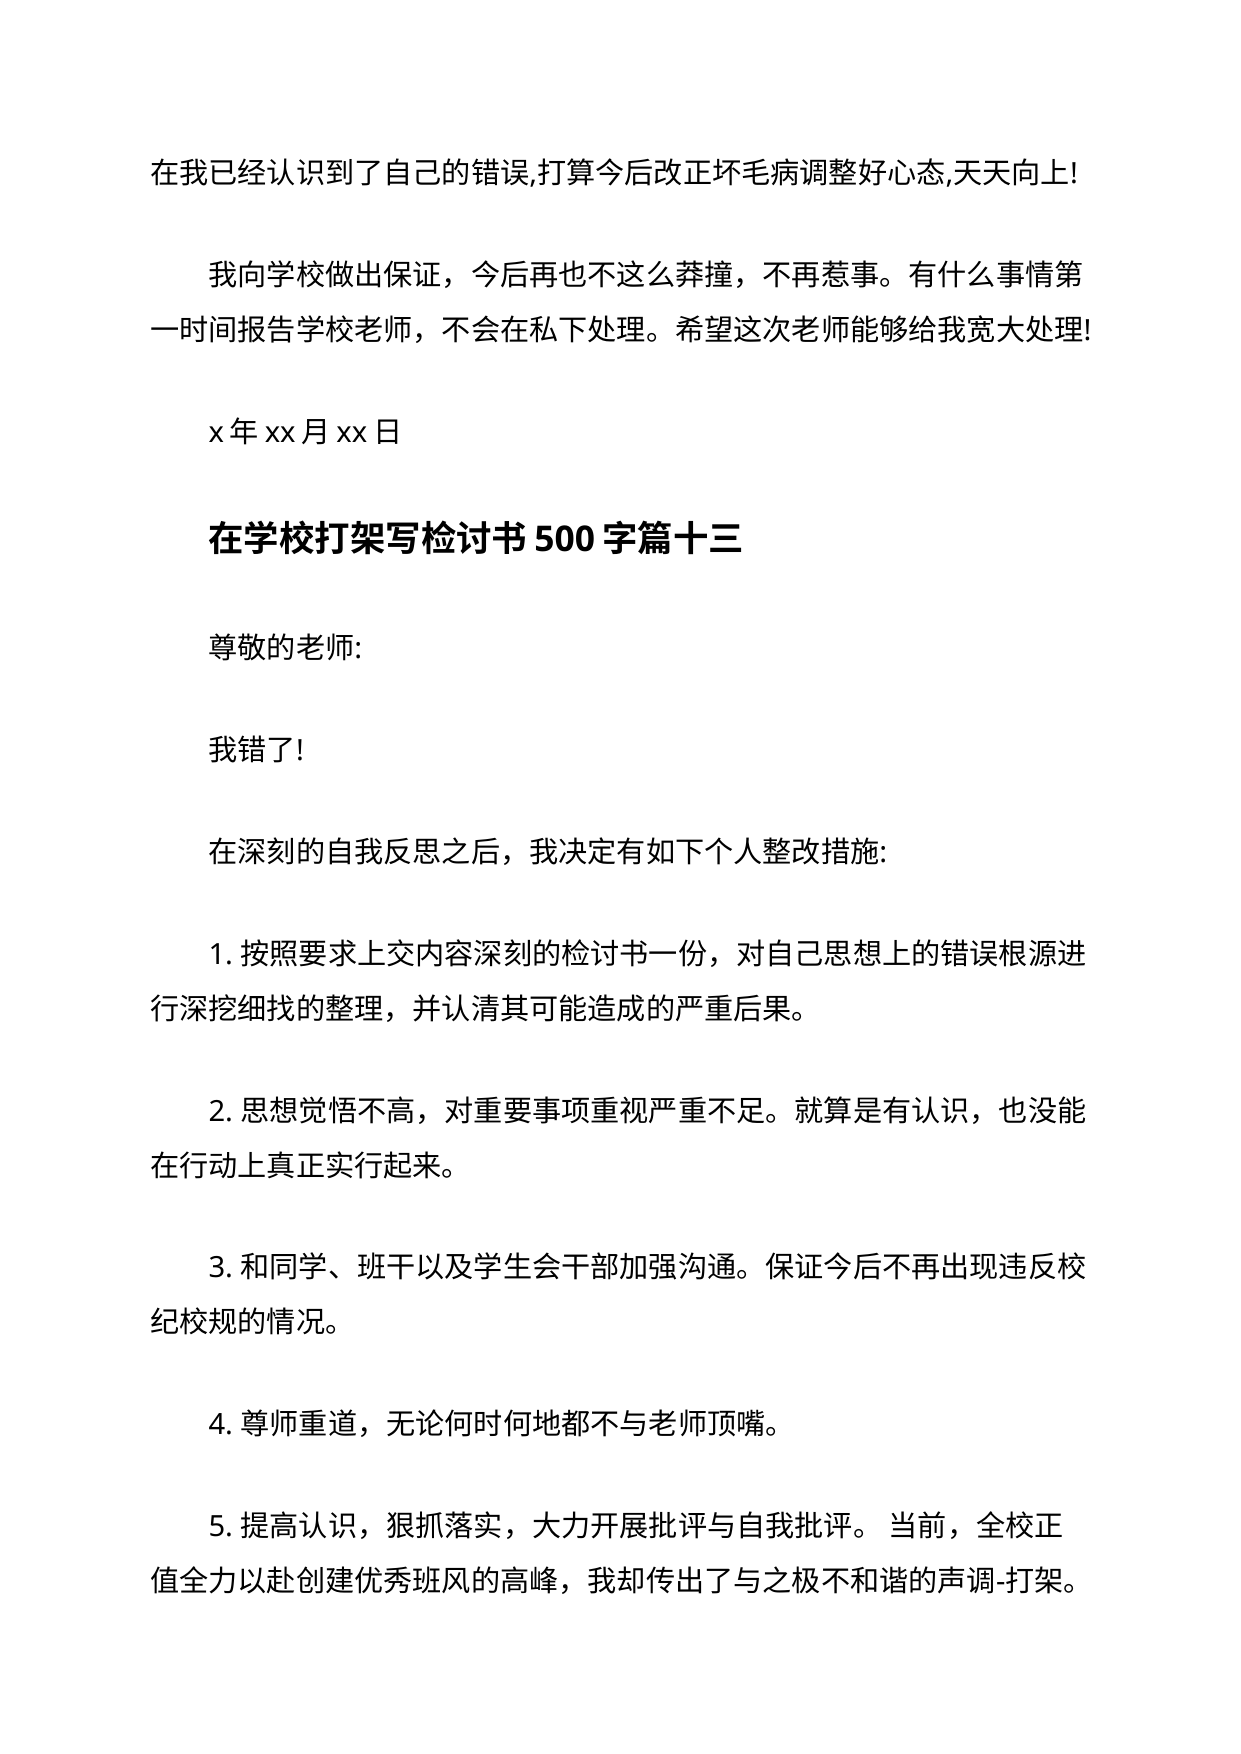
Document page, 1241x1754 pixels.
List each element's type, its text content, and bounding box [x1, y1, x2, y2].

text 我错了! [150, 726, 1090, 769]
text 2. 思想觉悟不高，对重要事项重视严重不足。就算是有认识，也没能在行动上真正实行起来。 [150, 1087, 1090, 1184]
text 我向学校做出保证，今后再也不这么莽撞，不再惹事。有什么事情第一时间报告学校老师，不会在私下处理。希望这次老师能够给我宽大处理! [150, 252, 1090, 349]
text 4. 尊师重道，无论何时何地都不与老师顶嘴。 [150, 1401, 1090, 1443]
text 在深刻的自我反思之后，我决定有如下个人整改措施: [150, 828, 1090, 871]
text 3. 和同学、班干以及学生会干部加强沟通。保证今后不再出现违反校纪校规的情况。 [150, 1244, 1090, 1341]
text 尊敬的老师: [150, 624, 1090, 667]
text 1. 按照要求上交内容深刻的检讨书一份，对自己思想上的错误根源进行深挖细找的整理，并认清其可能造成的严重后果。 [150, 930, 1090, 1028]
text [150, 150, 1090, 192]
text 在学校打架写检讨书500字篇十三 [150, 511, 1090, 562]
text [150, 1503, 1090, 1600]
text x年xx月xx日 [150, 409, 1090, 451]
